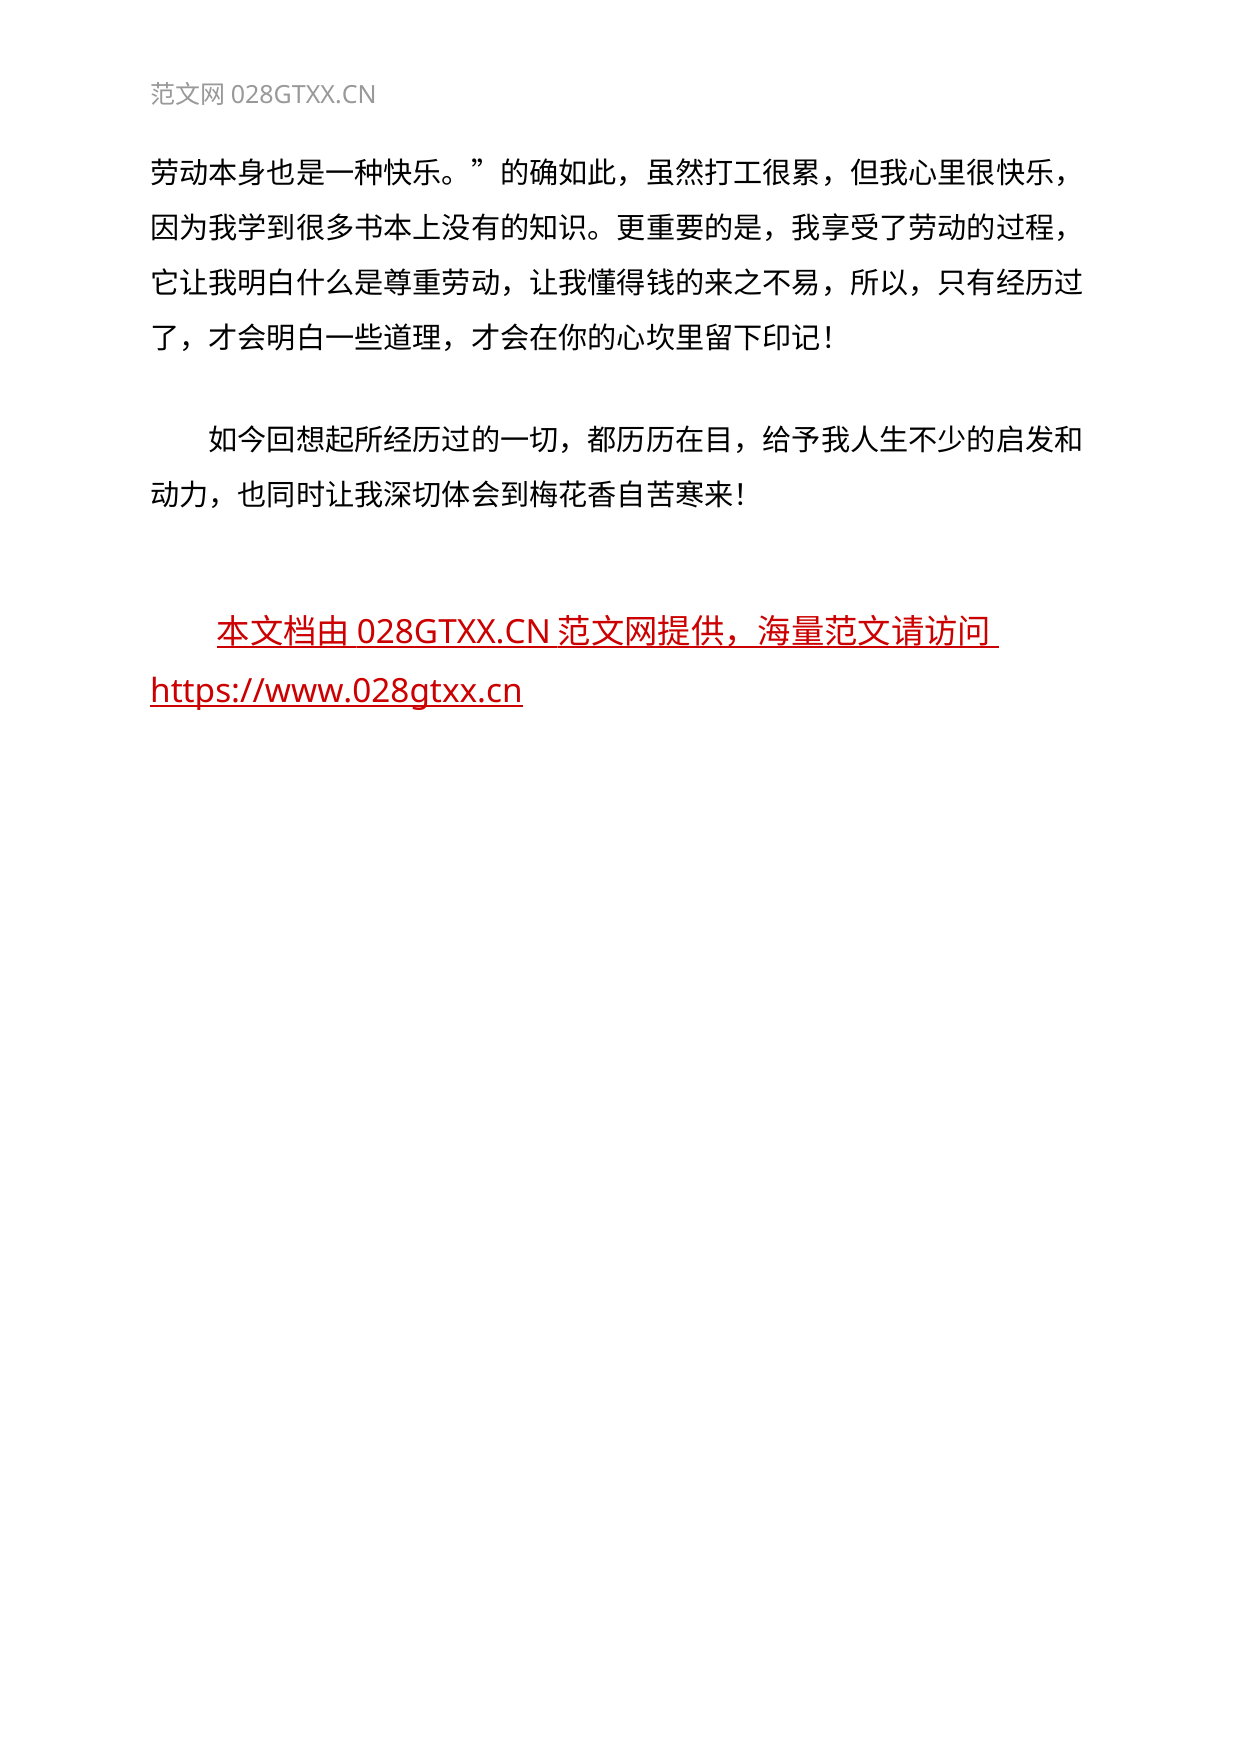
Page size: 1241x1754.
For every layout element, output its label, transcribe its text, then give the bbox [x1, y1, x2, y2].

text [150, 150, 1090, 357]
text 本文档由028GTXX.CN范文网提供，海量范文请访问 https://www.028gtxx.cn [150, 604, 1090, 712]
text 如今回想起所经历过的一切，都历历在目，给予我人生不少的启发和动力，也同时让我深切体会到梅花香自苦寒来！ [150, 416, 1090, 514]
